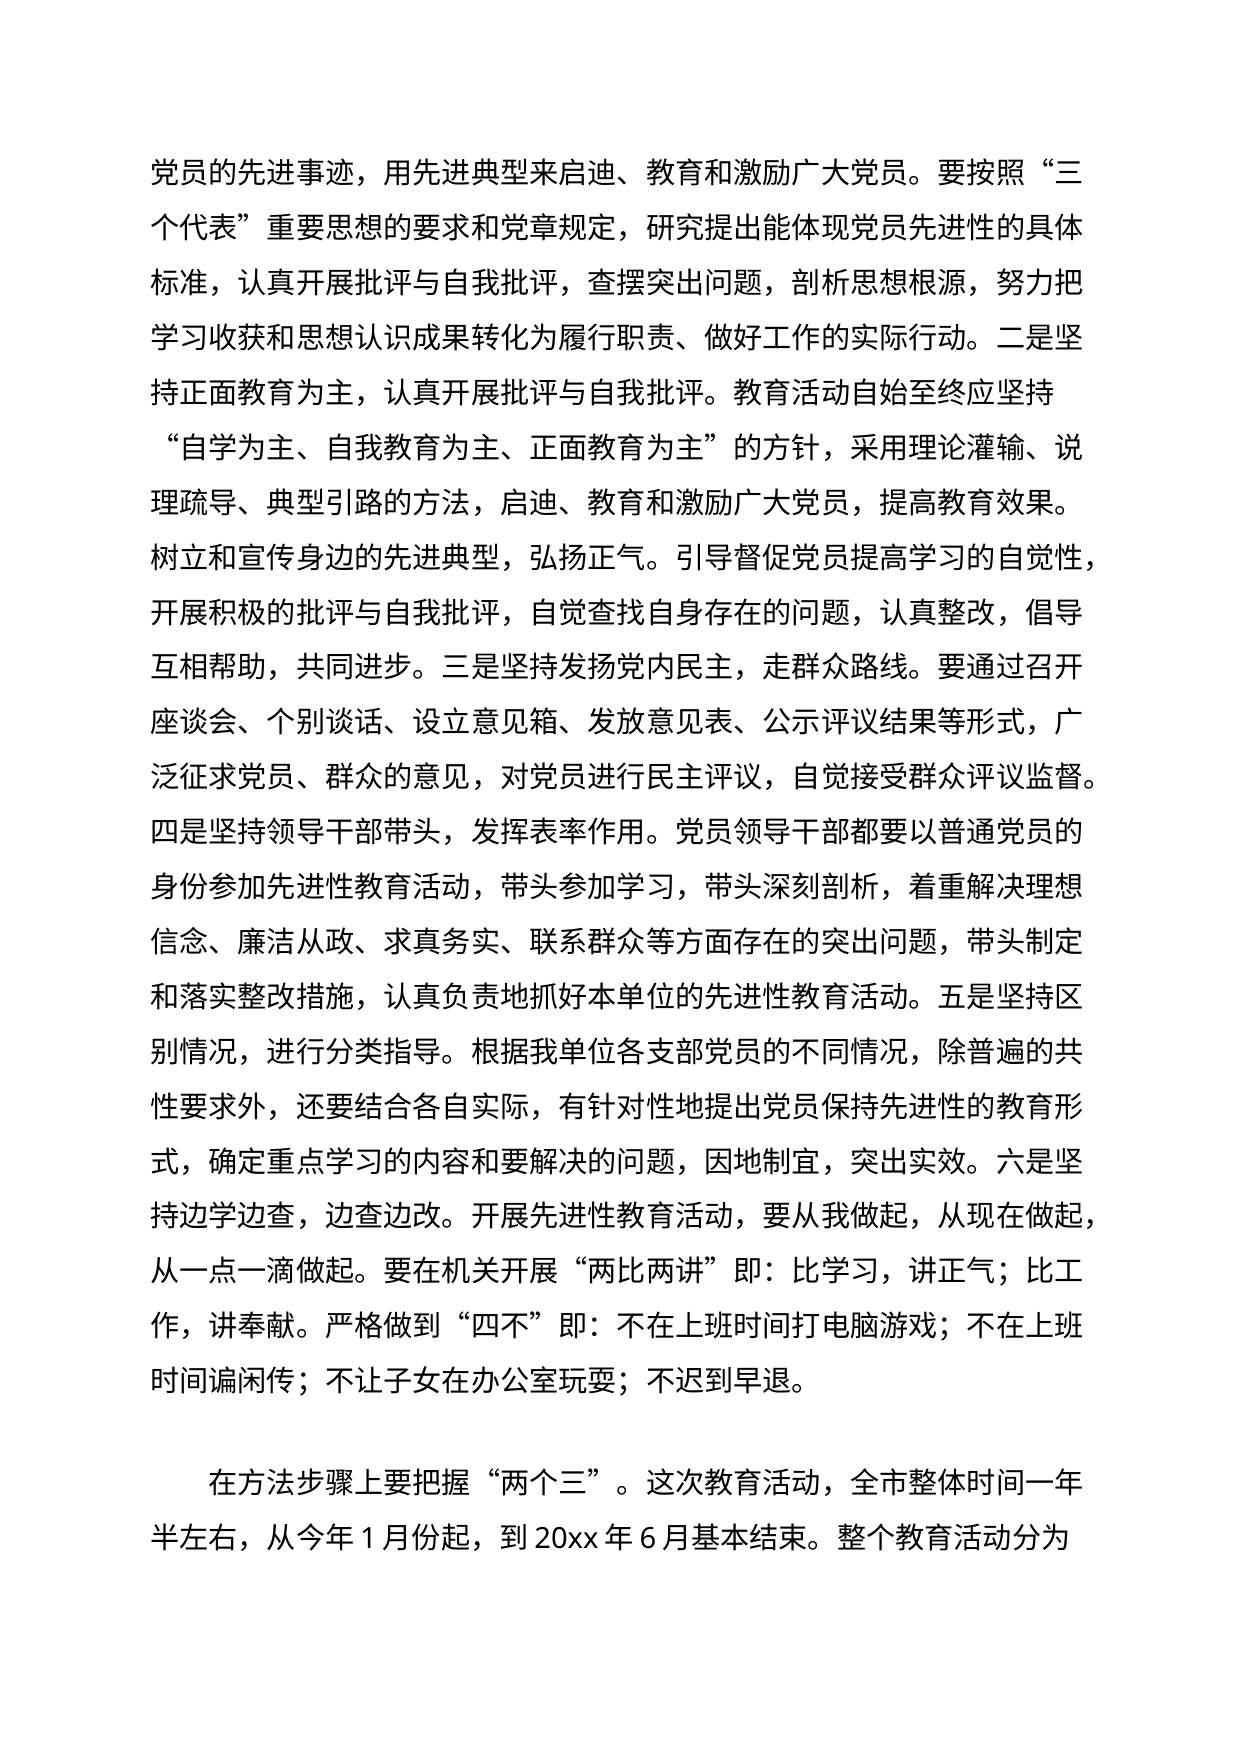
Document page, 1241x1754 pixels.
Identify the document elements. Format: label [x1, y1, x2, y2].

text [150, 150, 1090, 1400]
text [150, 1459, 1090, 1557]
